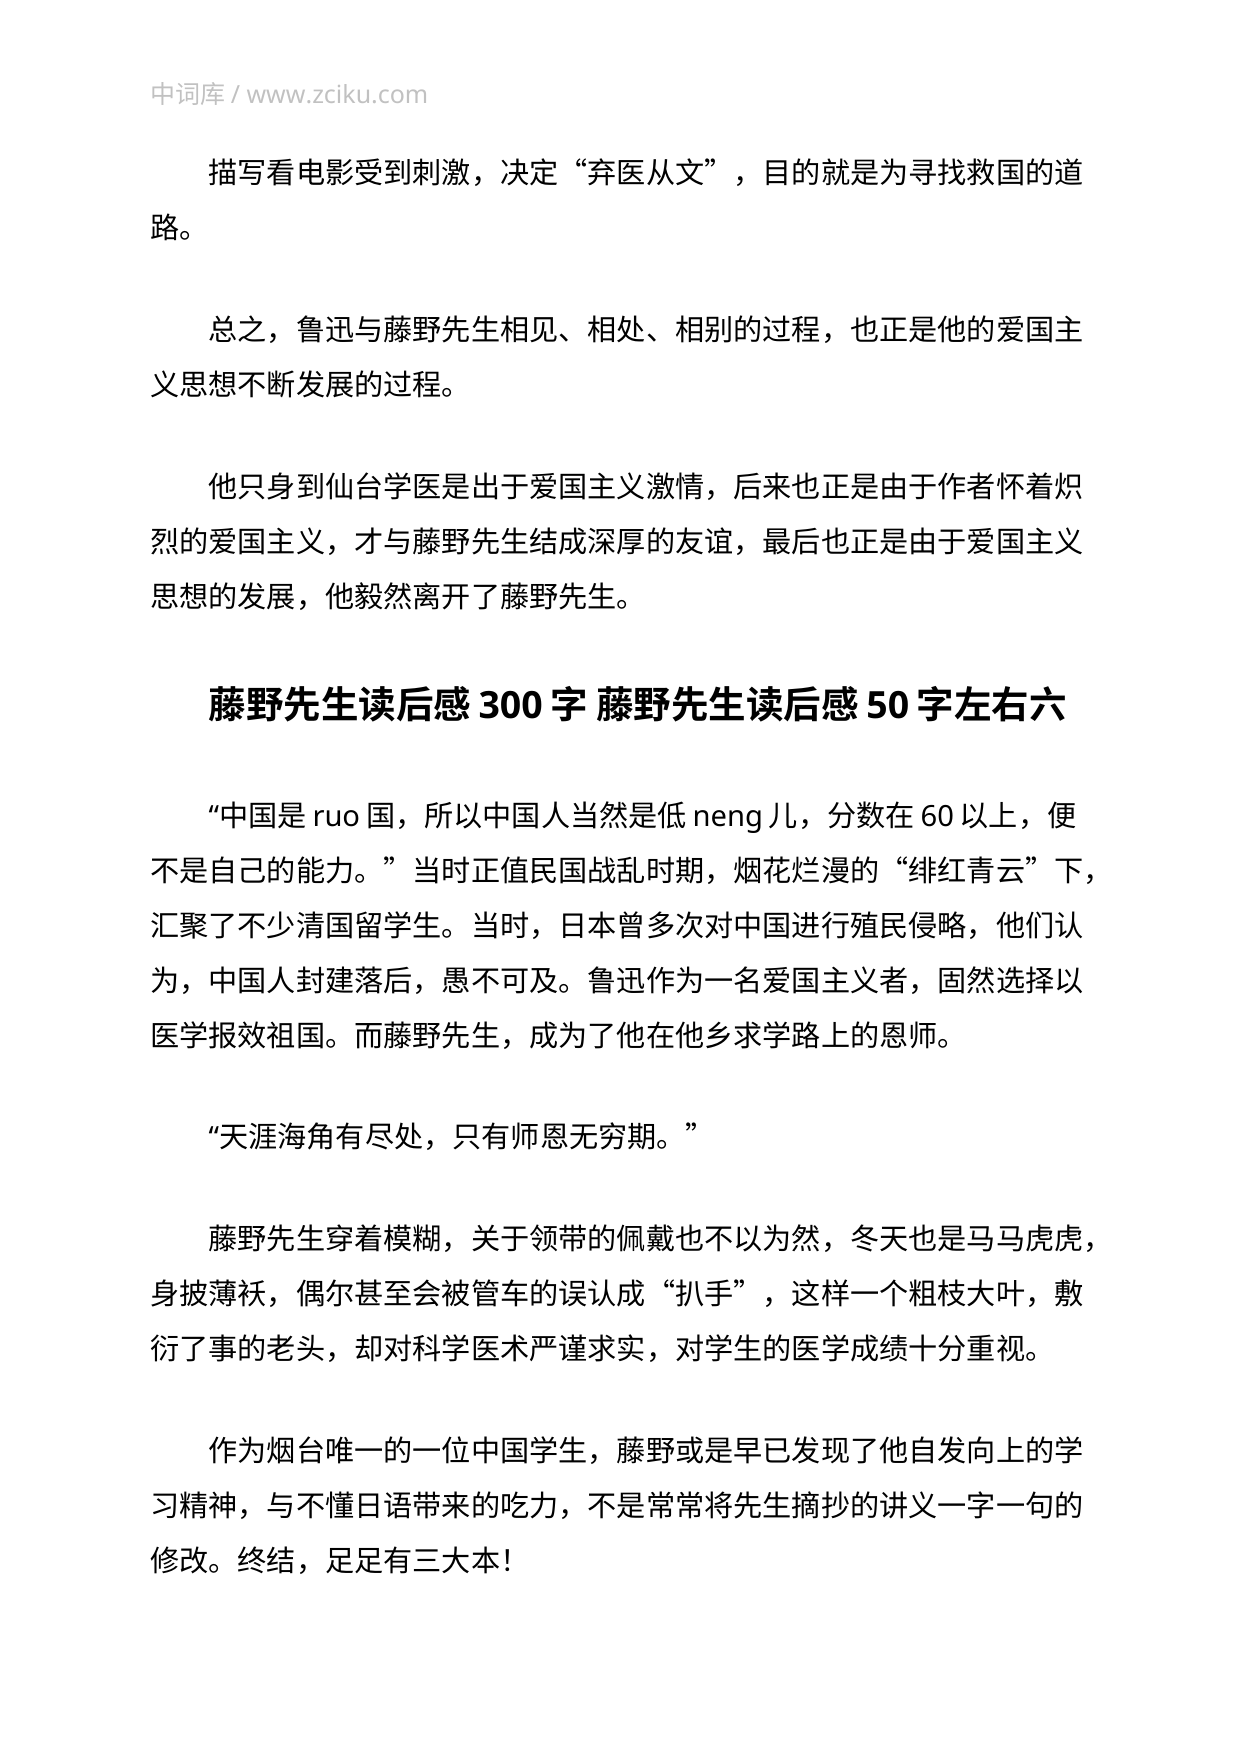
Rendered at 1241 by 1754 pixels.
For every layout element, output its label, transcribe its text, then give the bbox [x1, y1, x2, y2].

text “天涯海角有尽处，只有师恩无穷期。” [150, 1114, 1090, 1156]
text 藤野先生穿着模糊，关于领带的佩戴也不以为然，冬天也是马马虎虎，身披薄袄，偶尔甚至会被管车的误认成“扒手”，这样一个粗枝大叶，敷衍了事的老头，却对科学医术严谨求实，对学生的医学成绩十分重视。 [150, 1216, 1090, 1368]
text 描写看电影受到刺激，决定“弃医从文”，目的就是为寻找救国的道路。 [150, 150, 1090, 247]
text 作为烟台唯一的一位中国学生，藤野或是早已发现了他自发向上的学习精神，与不懂日语带来的吃力，不是常常将先生摘抄的讲义一字一句的修改。终结，足足有三大本！ [150, 1427, 1090, 1579]
text 总之，鲁迅与藤野先生相见、相处、相别的过程，也正是他的爱国主义思想不断发展的过程。 [150, 307, 1090, 404]
text 藤野先生读后感300字 藤野先生读后感50字左右六 [150, 675, 1090, 729]
text 他只身到仙台学医是出于爱国主义激情，后来也正是由于作者怀着炽烈的爱国主义，才与藤野先生结成深厚的友谊，最后也正是由于爱国主义思想的发展，他毅然离开了藤野先生。 [150, 463, 1090, 615]
text “中国是ruo国，所以中国人当然是低neng儿，分数在60以上，便不是自己的能力。”当时正值民国战乱时期，烟花烂漫的“绯红青云”下，汇聚了不少清国留学生。当时，日本曾多次对中国进行殖民侵略，他们认为，中国人封建落后，愚不可及。鲁迅作为一名爱国主义者，固然选择以医学报效祖国。而藤野先生，成为了他在他乡求学路上的恩师。 [150, 792, 1090, 1054]
